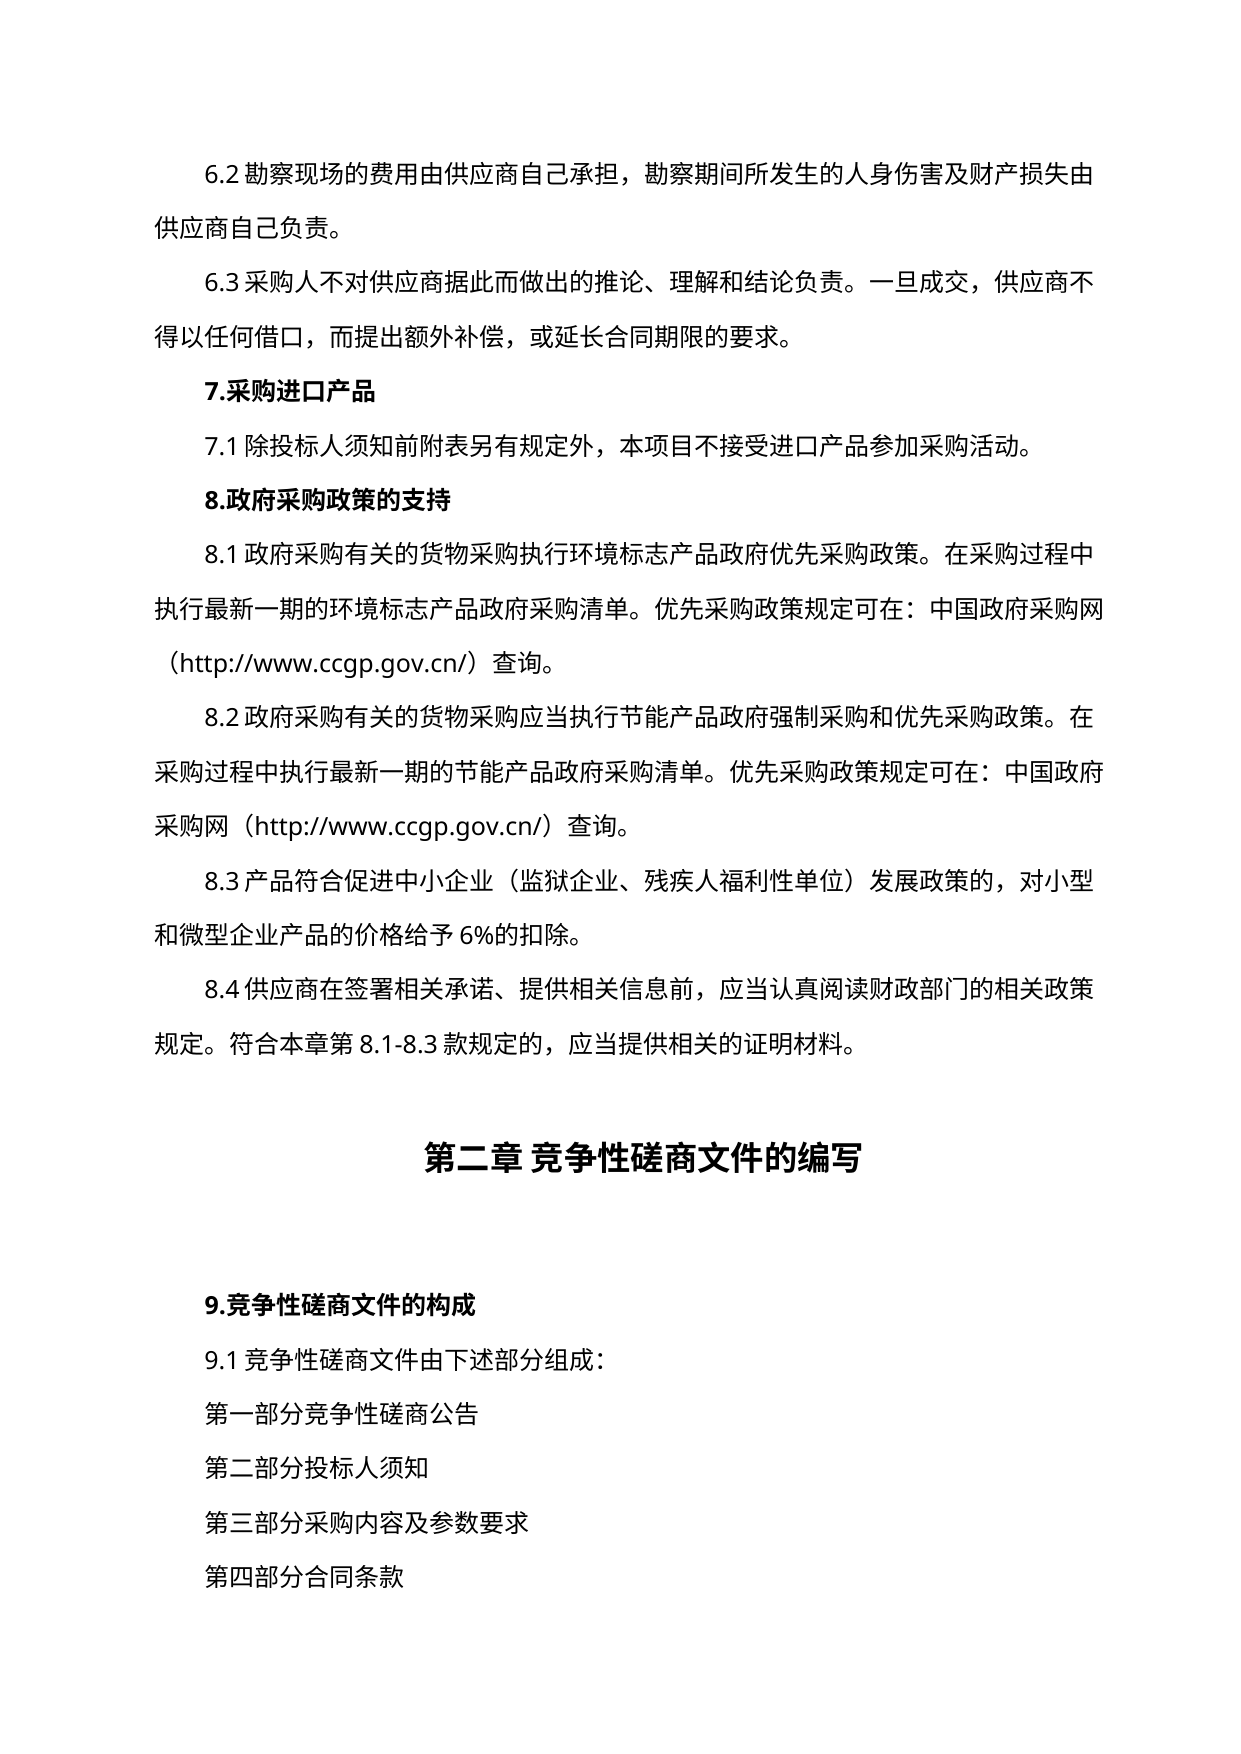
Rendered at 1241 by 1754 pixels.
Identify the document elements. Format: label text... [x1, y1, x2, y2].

text 8.1政府采购有关的货物采购执行环境标志产品政府优先采购政策。在采购过程中执行最新一期的环境标志产品政府采购清单。优先采购政策规定可在：中国政府采购网（http://www.ccgp.gov.cn/）查询。 [154, 535, 1117, 680]
text 8.政府采购政策的支持 [154, 480, 1117, 517]
text 第二章 竞争性磋商文件的编写 [355, 1132, 932, 1180]
text 9.1竞争性磋商文件由下述部分组成： [154, 1340, 1117, 1376]
text 第二部分投标人须知 [154, 1449, 1117, 1485]
text 9.竞争性磋商文件的构成 [154, 1286, 1117, 1322]
text 第三部分采购内容及参数要求 [154, 1503, 1117, 1539]
text 第一部分竞争性磋商公告 [154, 1394, 1117, 1431]
text 6.2勘察现场的费用由供应商自己承担，勘察期间所发生的人身伤害及财产损失由供应商自己负责。 [154, 154, 1117, 245]
text 7.1除投标人须知前附表另有规定外，本项目不接受进口产品参加采购活动。 [154, 426, 1117, 462]
text 8.2政府采购有关的货物采购应当执行节能产品政府强制采购和优先采购政策。在采购过程中执行最新一期的节能产品政府采购清单。优先采购政策规定可在：中国政府采购网（http://www.ccgp.gov.cn/）查询。 [154, 698, 1117, 843]
text 6.3采购人不对供应商据此而做出的推论、理解和结论负责。一旦成交，供应商不得以任何借口，而提出额外补偿，或延长合同期限的要求。 [154, 263, 1117, 353]
text 第四部分合同条款 [154, 1558, 1117, 1594]
text 8.3产品符合促进中小企业（监狱企业、残疾人福利性单位）发展政策的，对小型和微型企业产品的价格给予6%的扣除。 [154, 861, 1117, 952]
text 7.采购进口产品 [154, 372, 1117, 408]
text 8.4供应商在签署相关承诺、提供相关信息前，应当认真阅读财政部门的相关政策规定。符合本章第8.1-8.3款规定的，应当提供相关的证明材料。 [154, 970, 1117, 1060]
